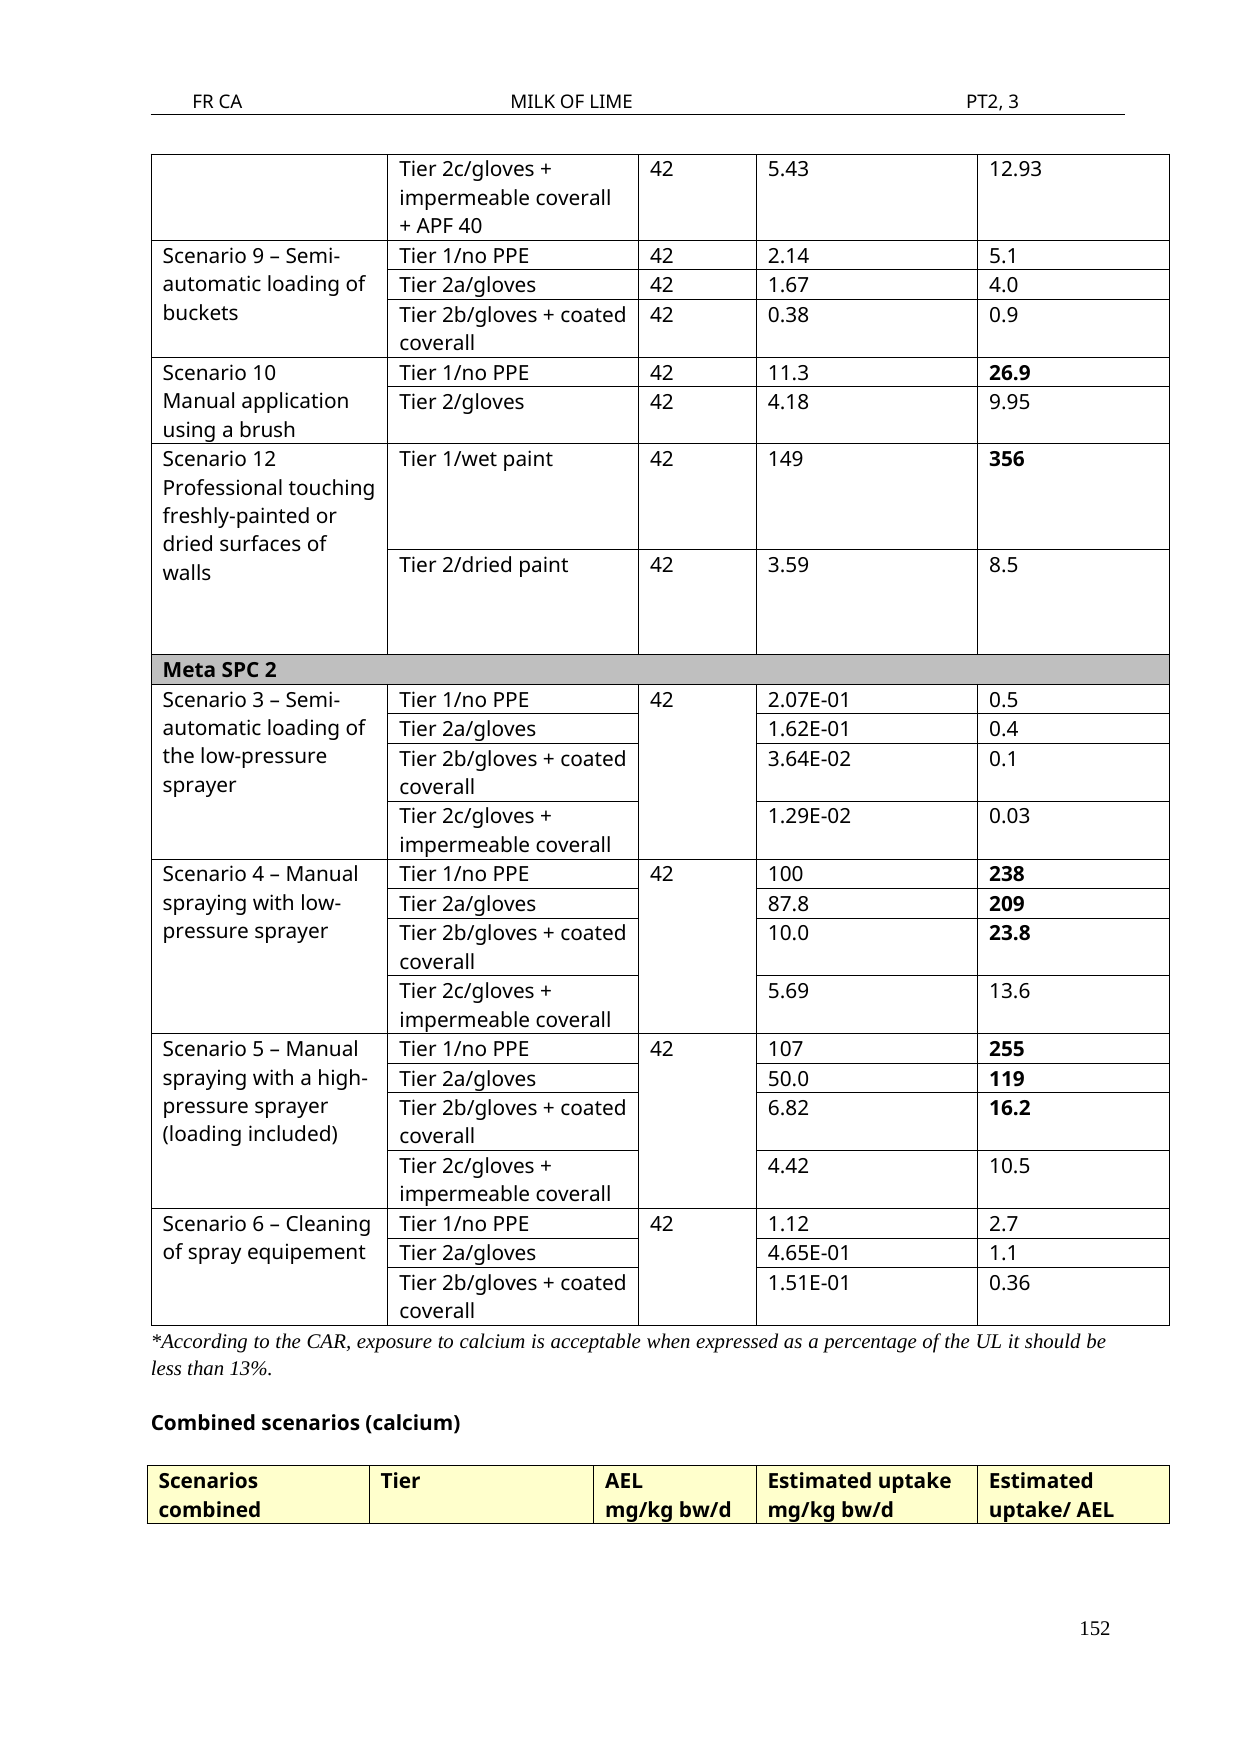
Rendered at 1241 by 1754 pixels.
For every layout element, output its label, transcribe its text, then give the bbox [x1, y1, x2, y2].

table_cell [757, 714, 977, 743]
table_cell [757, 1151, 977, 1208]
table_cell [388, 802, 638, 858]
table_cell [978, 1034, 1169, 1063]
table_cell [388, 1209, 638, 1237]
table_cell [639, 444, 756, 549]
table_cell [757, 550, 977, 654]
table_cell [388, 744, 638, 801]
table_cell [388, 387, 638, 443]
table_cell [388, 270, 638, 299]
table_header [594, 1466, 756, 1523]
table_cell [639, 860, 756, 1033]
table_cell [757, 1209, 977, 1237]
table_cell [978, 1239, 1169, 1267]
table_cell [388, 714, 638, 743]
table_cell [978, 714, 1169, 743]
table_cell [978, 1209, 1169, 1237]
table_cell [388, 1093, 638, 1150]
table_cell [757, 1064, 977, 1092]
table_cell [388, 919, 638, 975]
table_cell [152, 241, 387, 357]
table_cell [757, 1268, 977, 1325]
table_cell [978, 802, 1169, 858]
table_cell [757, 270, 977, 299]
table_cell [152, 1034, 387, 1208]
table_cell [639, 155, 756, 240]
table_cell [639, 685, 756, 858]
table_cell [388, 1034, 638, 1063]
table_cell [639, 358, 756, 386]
text Combined scenarios (calcium) [151, 1408, 1110, 1437]
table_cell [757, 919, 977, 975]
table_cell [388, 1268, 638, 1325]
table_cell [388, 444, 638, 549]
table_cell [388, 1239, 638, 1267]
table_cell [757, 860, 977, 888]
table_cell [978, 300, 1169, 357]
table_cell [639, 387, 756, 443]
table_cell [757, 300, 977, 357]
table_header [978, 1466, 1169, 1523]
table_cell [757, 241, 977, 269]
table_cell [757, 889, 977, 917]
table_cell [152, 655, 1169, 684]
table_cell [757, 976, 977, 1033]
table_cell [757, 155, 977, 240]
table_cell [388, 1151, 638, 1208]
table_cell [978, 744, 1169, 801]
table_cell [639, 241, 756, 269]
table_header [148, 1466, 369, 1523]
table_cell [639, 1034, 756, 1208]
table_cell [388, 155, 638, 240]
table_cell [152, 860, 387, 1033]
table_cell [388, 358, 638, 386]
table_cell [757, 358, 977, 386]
text *According to the CAR, exposure to calcium is acceptable when expressed as a percentage of the UL it should be less than 13%. [151, 1326, 1110, 1380]
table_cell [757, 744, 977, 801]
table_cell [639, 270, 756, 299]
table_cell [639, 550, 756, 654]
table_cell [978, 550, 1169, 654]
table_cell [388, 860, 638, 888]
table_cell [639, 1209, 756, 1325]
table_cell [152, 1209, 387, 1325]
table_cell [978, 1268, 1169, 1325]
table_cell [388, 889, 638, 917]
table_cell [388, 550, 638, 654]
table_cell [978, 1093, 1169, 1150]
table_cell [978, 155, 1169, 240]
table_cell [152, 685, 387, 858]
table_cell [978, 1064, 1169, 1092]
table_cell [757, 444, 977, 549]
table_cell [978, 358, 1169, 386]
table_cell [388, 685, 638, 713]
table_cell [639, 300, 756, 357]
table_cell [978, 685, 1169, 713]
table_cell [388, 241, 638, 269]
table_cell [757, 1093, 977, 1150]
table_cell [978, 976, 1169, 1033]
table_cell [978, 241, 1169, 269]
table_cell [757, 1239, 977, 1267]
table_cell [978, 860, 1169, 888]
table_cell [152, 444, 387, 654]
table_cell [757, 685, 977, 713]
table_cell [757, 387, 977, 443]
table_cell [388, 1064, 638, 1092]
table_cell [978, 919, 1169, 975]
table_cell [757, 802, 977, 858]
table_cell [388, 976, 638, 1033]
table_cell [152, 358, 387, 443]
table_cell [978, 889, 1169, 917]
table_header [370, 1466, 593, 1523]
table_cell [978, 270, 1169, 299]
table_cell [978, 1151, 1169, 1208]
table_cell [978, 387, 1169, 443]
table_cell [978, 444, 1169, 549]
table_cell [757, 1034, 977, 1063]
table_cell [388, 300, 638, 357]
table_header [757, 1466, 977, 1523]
